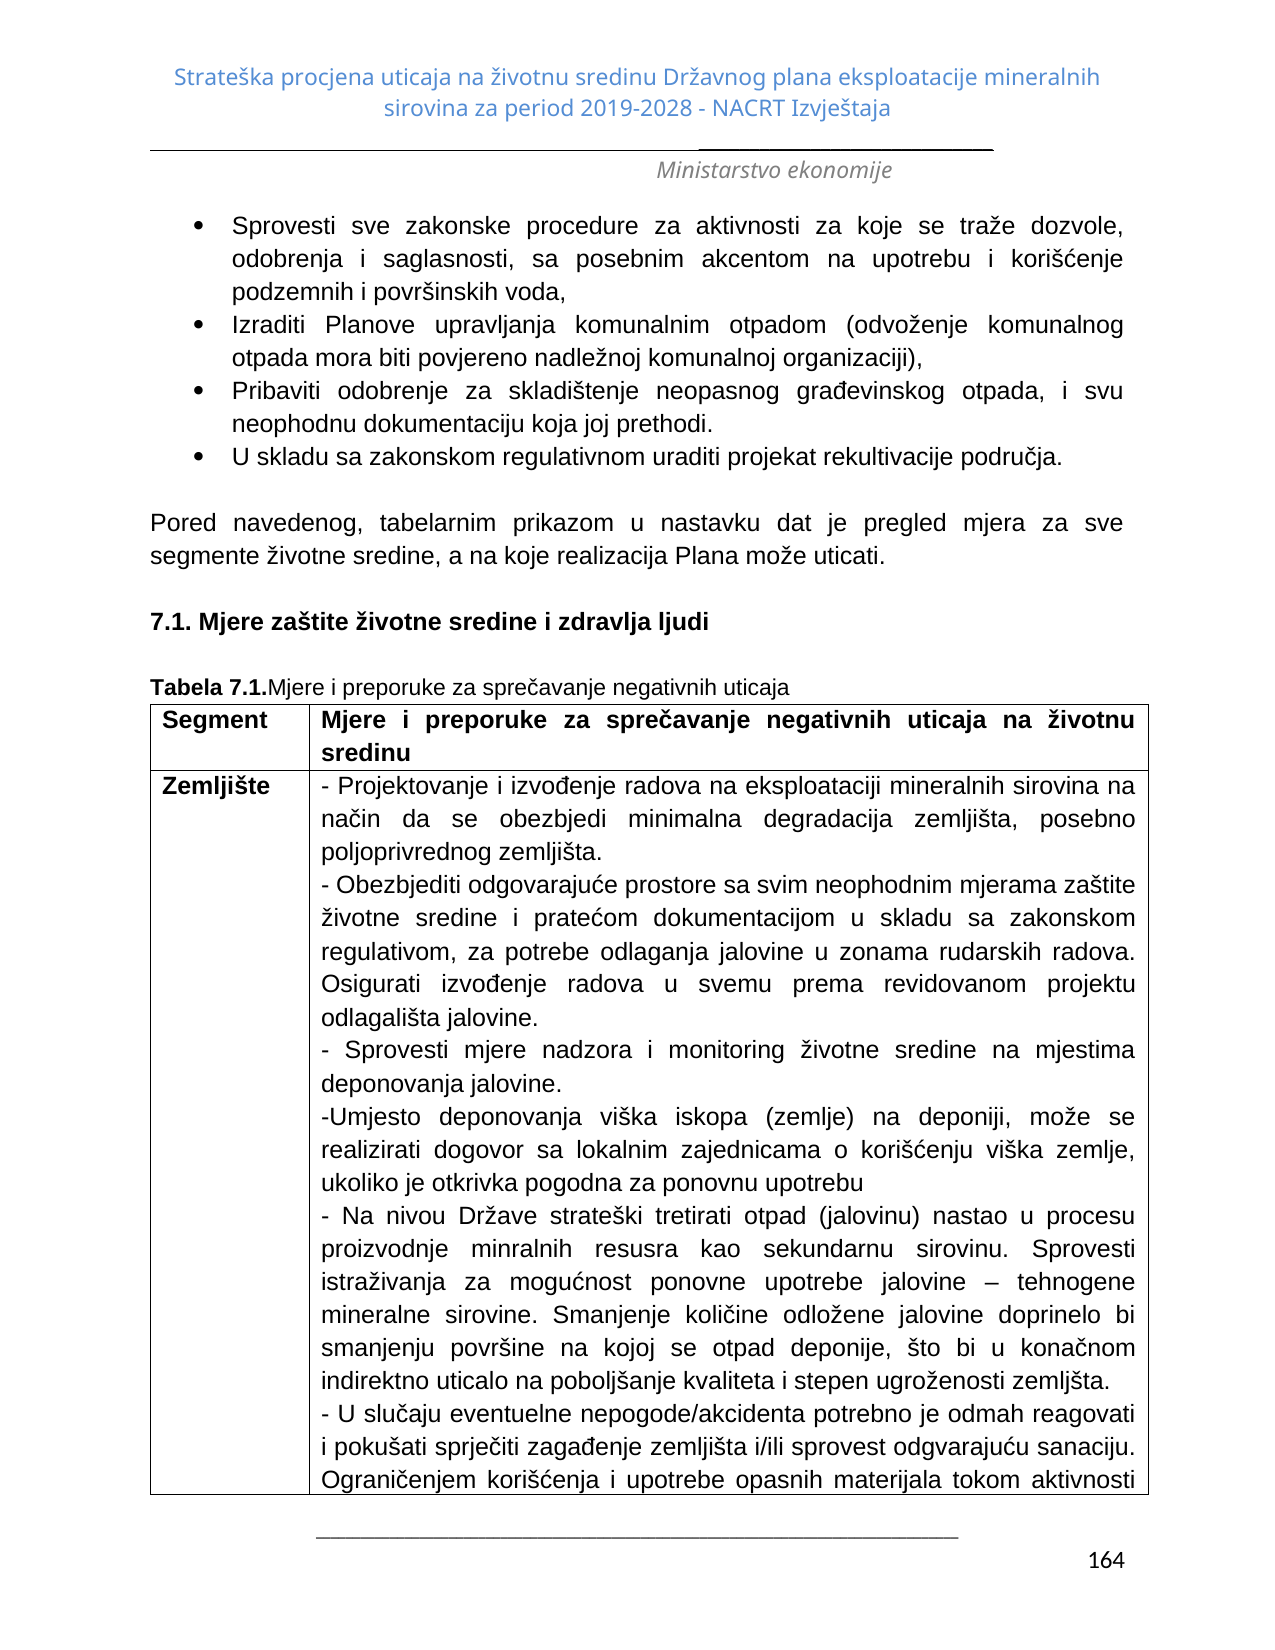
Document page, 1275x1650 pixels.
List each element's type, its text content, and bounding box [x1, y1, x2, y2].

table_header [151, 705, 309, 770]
subtitle 7.1. Mjere zaštite životne sredine i zdravlja ljudi [150, 607, 1125, 636]
text Pored navedenog, tabelarnim prikazom u nastavku dat je pregled mjera za sve segmente životne sredine, a na koje realizacija Plana može uticati. [150, 508, 1125, 570]
text Tabela 7.1.Mjere i preporuke za sprečavanje negativnih uticaja [150, 673, 1125, 700]
list U skladu sa zakonskom regulativnom uraditi projekat rekultivacije područja. [194, 442, 1125, 471]
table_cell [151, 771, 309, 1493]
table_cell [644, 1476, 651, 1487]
list Izraditi Planove upravljanja komunalnim otpadom (odvoženje komunalnog otpada mora biti povjereno nadležnoj komunalnoj organizaciji), [194, 310, 1125, 372]
list Pribaviti odobrenje za skladištenje neopasnog građevinskog otpada, i svu neophodnu dokumentaciju koja joj prethodi. [194, 376, 1125, 438]
list Sprovesti sve zakonske procedure za aktivnosti za koje se traže dozvole, odobrenja i saglasnosti, sa posebnim akcentom na upotrebu i korišćenje podzemnih i površinskih voda, [194, 211, 1125, 306]
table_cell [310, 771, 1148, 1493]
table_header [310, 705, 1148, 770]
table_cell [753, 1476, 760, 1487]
